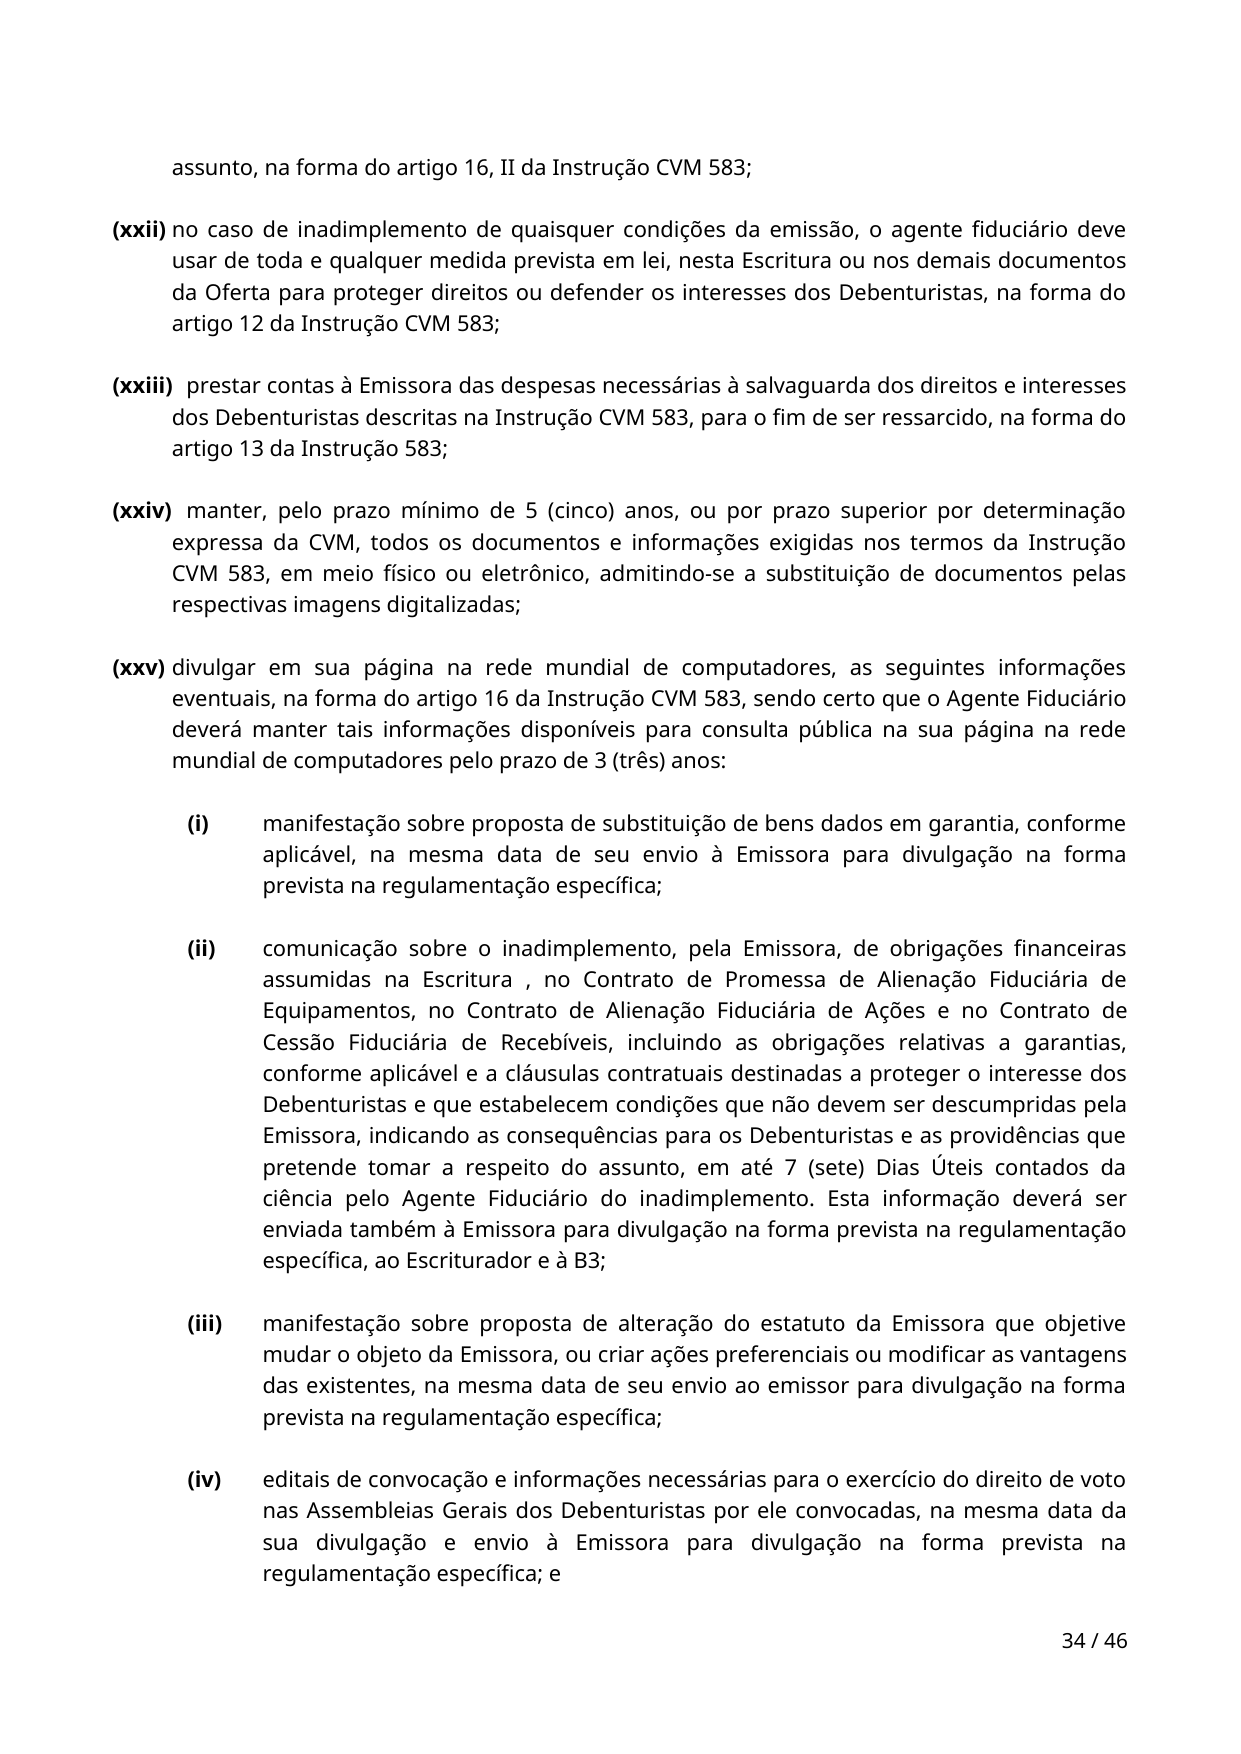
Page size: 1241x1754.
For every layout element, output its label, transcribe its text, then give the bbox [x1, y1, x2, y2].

list editais de convocação e informações necessárias para o exercício do direito de voto nas Assembleias Gerais dos Debenturistas por ele convocadas, na mesma data da sua divulgação e envio à Emissora para divulgação na forma prevista na regulamentação específica; e [187, 1462, 1128, 1587]
list manifestação sobre proposta de substituição de bens dados em garantia, conforme aplicável, na mesma data de seu envio à Emissora para divulgação na forma prevista na regulamentação específica; [187, 806, 1128, 900]
list comunicação sobre o inadimplemento, pela Emissora, de obrigações financeiras assumidas na Escritura , no Contrato de Promessa de Alienação Fiduciária de Equipamentos, no Contrato de Alienação Fiduciária de Ações e no Contrato de Cessão Fiduciária de Recebíveis, incluindo as obrigações relativas a garantias, conforme aplicável e a cláusulas contratuais destinadas a proteger o interesse dos Debenturistas e que estabelecem condições que não devem ser descumpridas pela Emissora, indicando as consequências para os Debenturistas e as providências que pretende tomar a respeito do assunto, em até 7 (sete) Dias Úteis contados da ciência pelo Agente Fiduciário do inadimplemento. Esta informação deverá ser enviada também à Emissora para divulgação na forma prevista na regulamentação específica, ao Escriturador e à B3; [187, 931, 1128, 1275]
list manifestação sobre proposta de alteração do estatuto da Emissora que objetive mudar o objeto da Emissora, ou criar ações preferenciais ou modificar as vantagens das existentes, na mesma data de seu envio ao emissor para divulgação na forma prevista na regulamentação específica; [187, 1306, 1128, 1431]
list prestar contas à Emissora das despesas necessárias à salvaguarda dos direitos e interesses dos Debenturistas descritas na Instrução CVM 583, para o fim de ser ressarcido, na forma do artigo 13 da Instrução 583; [112, 369, 1128, 462]
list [112, 150, 1128, 181]
list manter, pelo prazo mínimo de 5 (cinco) anos, ou por prazo superior por determinação expressa da CVM, todos os documentos e informações exigidas nos termos da Instrução CVM 583, em meio físico ou eletrônico, admitindo-se a substituição de documentos pelas respectivas imagens digitalizadas; [112, 494, 1128, 619]
list no caso de inadimplemento de quaisquer condições da emissão, o agente fiduciário deve usar de toda e qualquer medida prevista em lei, nesta Escritura ou nos demais documentos da Oferta para proteger direitos ou defender os interesses dos Debenturistas, na forma do artigo 12 da Instrução CVM 583; [112, 212, 1128, 337]
list divulgar em sua página na rede mundial de computadores, as seguintes informações eventuais, na forma do artigo 16 da Instrução CVM 583, sendo certo que o Agente Fiduciário deverá manter tais informações disponíveis para consulta pública na sua página na rede mundial de computadores pelo prazo de 3 (três) anos: [112, 650, 1128, 775]
